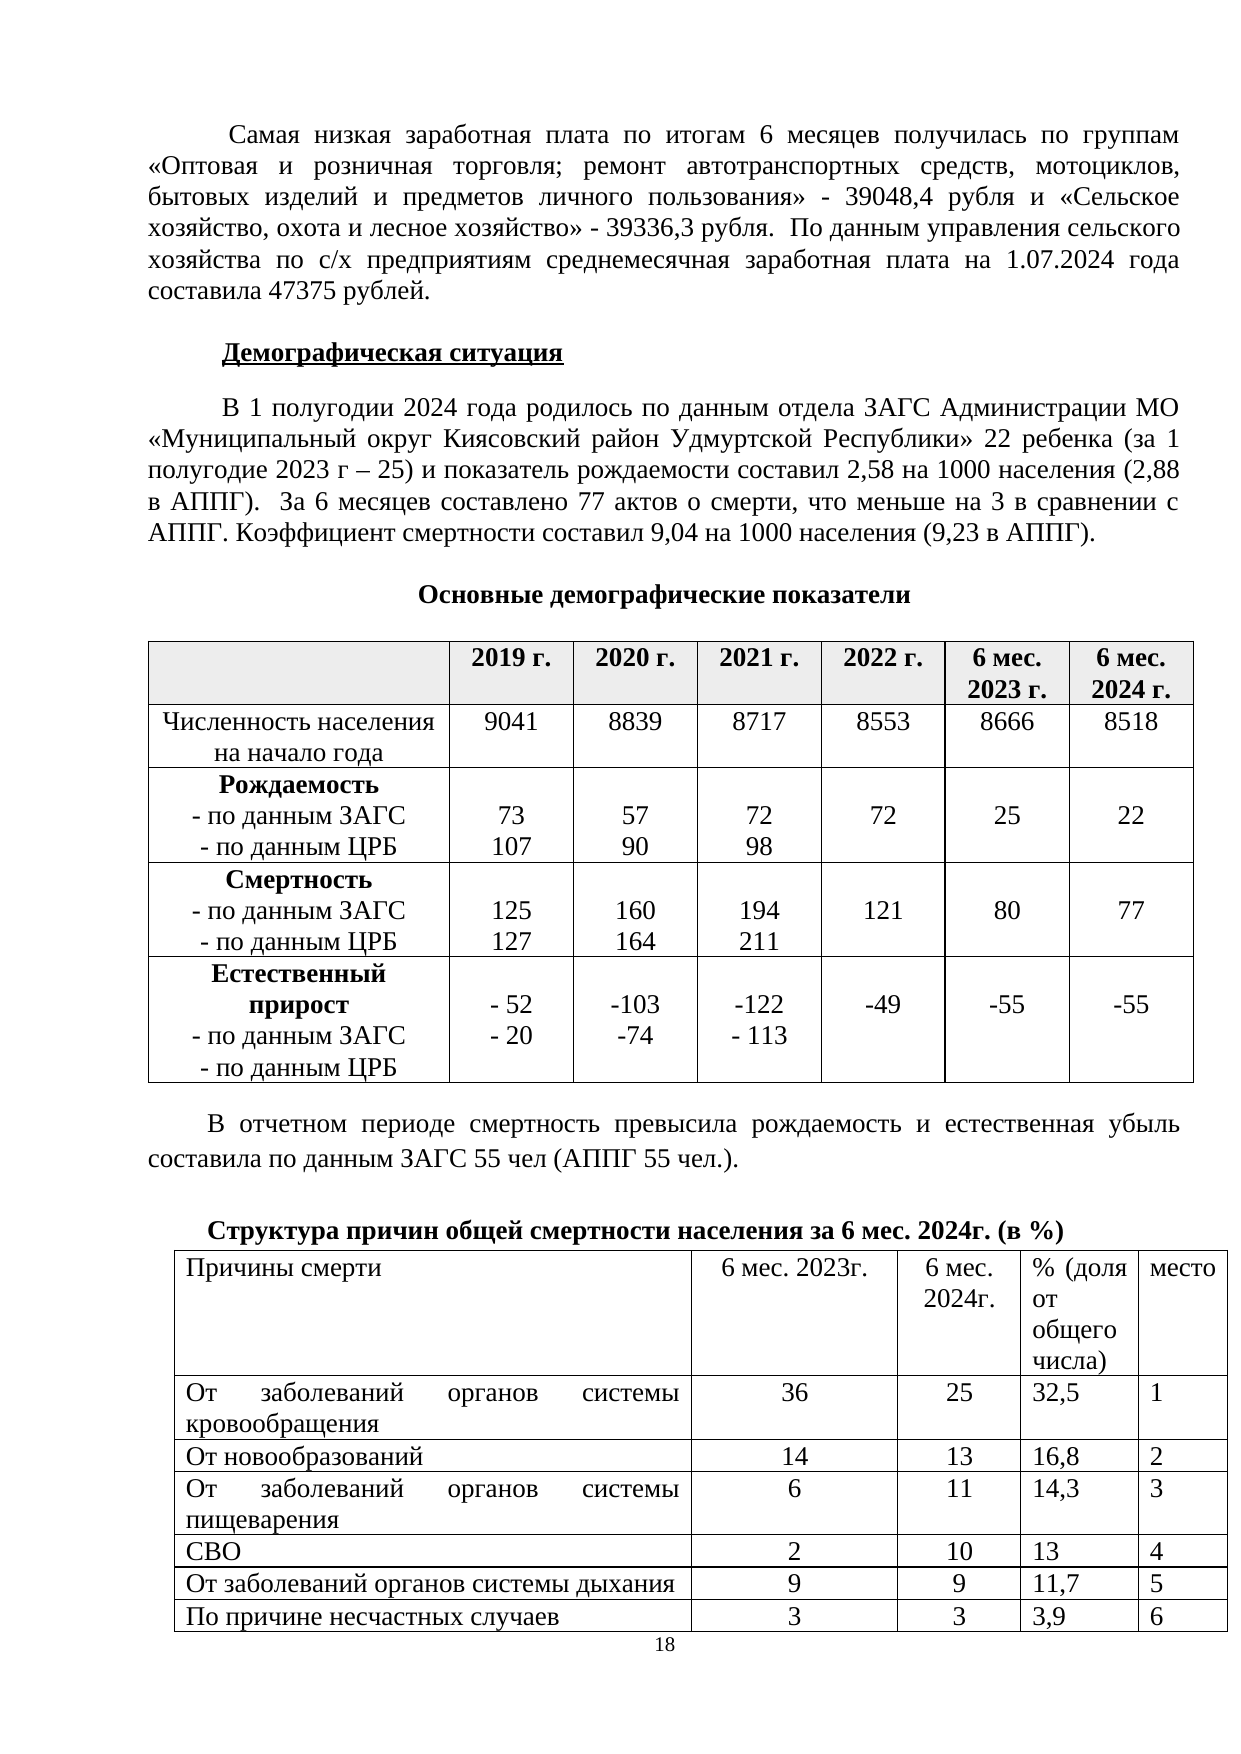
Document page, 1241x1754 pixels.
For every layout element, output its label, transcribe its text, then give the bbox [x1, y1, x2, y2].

table_header % (доля от общего числа) [1021, 1251, 1138, 1375]
table_cell 8666 [946, 705, 1069, 767]
table_cell 1 [1139, 1376, 1227, 1439]
table_cell От заболеваний органов системы кровообращения [175, 1376, 691, 1439]
table_cell 4 [1139, 1535, 1227, 1566]
table_cell 121 [822, 863, 944, 956]
table_cell От новообразований [175, 1440, 691, 1471]
table_header [149, 642, 449, 704]
table_cell 8553 [822, 705, 944, 767]
table_cell 22 [1070, 768, 1193, 862]
table_cell 2 [1139, 1440, 1227, 1471]
table_cell 6 [692, 1472, 897, 1534]
table_cell 2 [692, 1535, 897, 1566]
table_header 6 мес. 2024 г. [1070, 642, 1193, 704]
table_cell 72 [822, 768, 944, 862]
table_cell 10 [898, 1535, 1020, 1566]
table_cell 13 [898, 1440, 1020, 1471]
table_cell 11,7 [1021, 1568, 1138, 1599]
table_cell 9 [898, 1568, 1020, 1599]
table_cell -103 -74 [574, 957, 697, 1082]
table_cell Рождаемость - по данным ЗАГС - по данным ЦРБ [149, 768, 449, 862]
table_cell 25 [946, 768, 1069, 862]
table_cell 125 127 [450, 863, 573, 956]
table_cell Естественный прирост - по данным ЗАГС - по данным ЦРБ [149, 957, 449, 1082]
table_cell 8518 [1070, 705, 1193, 767]
table_cell 3 [1139, 1472, 1227, 1534]
table_cell 73 107 [450, 768, 573, 862]
table_cell По причине несчастных случаев [175, 1600, 691, 1631]
table_cell -49 [822, 957, 944, 1082]
text В 1 полугодии 2024 года родилось по данным отдела ЗАГС Администрации МО «Муниципальный округ Киясовский район Удмуртской Республики» 22 ребенка (за 1 полугодие 2023 г – 25) и показатель рождаемости составил 2,58 на 1000 населения (2,88 в АППГ). За 6 месяцев составлено 77 актов о смерти, что меньше на 3 в сравнении с АППГ. Коэффициент смертности составил 9,04 на 1000 населения (9,23 в АППГ). [148, 391, 1181, 547]
table_cell 8717 [698, 705, 821, 767]
table_header 2021 г. [698, 642, 821, 704]
text Демографическая ситуация [148, 336, 1181, 367]
table_cell 14 [692, 1440, 897, 1471]
table_cell 8839 [574, 705, 697, 767]
table_cell Смертность - по данным ЗАГС - по данным ЦРБ [149, 863, 449, 956]
table_cell Численность населения на начало года [149, 705, 449, 767]
text Самая низкая заработная плата по итогам 6 месяцев получилась по группам «Оптовая и розничная торговля; ремонт автотранспортных средств, мотоциклов, бытовых изделий и предметов личного пользования» - 39048,4 рубля и «Сельское хозяйство, охота и лесное хозяйство» - 39336,3 рубля. По данным управления сельского хозяйства по с/х предприятиям среднемесячная заработная плата на 1.07.2024 года составила 47375 рублей. [148, 118, 1181, 305]
table_cell СВО [175, 1535, 691, 1566]
table_cell 36 [692, 1376, 897, 1439]
table_cell 25 [898, 1376, 1020, 1439]
table_cell 3 [692, 1600, 897, 1631]
table_cell От заболеваний органов системы пищеварения [175, 1472, 691, 1534]
table_cell -122 - 113 [698, 957, 821, 1082]
table_cell 32,5 [1021, 1376, 1138, 1439]
table_cell 9041 [450, 705, 573, 767]
table_header 6 мес. 2023г. [692, 1251, 897, 1375]
text Основные демографические показатели [148, 578, 1181, 609]
table_cell 80 [946, 863, 1069, 956]
table_cell 6 [1139, 1600, 1227, 1631]
table_cell От заболеваний органов системы дыхания [175, 1568, 691, 1599]
table_cell 194 211 [698, 863, 821, 956]
table_cell 14,3 [1021, 1472, 1138, 1534]
table_cell 11 [898, 1472, 1020, 1534]
table_cell - 52 - 20 [450, 957, 573, 1082]
table_cell 3 [898, 1600, 1020, 1631]
table_header 2020 г. [574, 642, 697, 704]
table_cell 5 [1139, 1568, 1227, 1599]
table_cell -55 [1070, 957, 1193, 1082]
table_header 6 мес. 2024г. [898, 1251, 1020, 1375]
table_header 2022 г. [822, 642, 944, 704]
table_header 2019 г. [450, 642, 573, 704]
table_cell 9 [692, 1568, 897, 1599]
table_cell -55 [946, 957, 1069, 1082]
table_header место [1139, 1251, 1227, 1375]
table_cell 72 98 [698, 768, 821, 862]
table_header Причины смерти [175, 1251, 691, 1375]
table_cell 16,8 [1021, 1440, 1138, 1471]
table_cell 3,9 [1021, 1600, 1138, 1631]
table_cell 13 [1021, 1535, 1138, 1566]
table_cell 160 164 [574, 863, 697, 956]
table_cell 77 [1070, 863, 1193, 956]
text В отчетном периоде смертность превысила рождаемость и естественная убыль составила по данным ЗАГС 55 чел (АППГ 55 чел.). [148, 1107, 1181, 1174]
table_header 6 мес. 2023 г. [946, 642, 1069, 704]
text Структура причин общей смертности населения за 6 мес. 2024г. (в %) [148, 1214, 1181, 1245]
table_cell 57 90 [574, 768, 697, 862]
